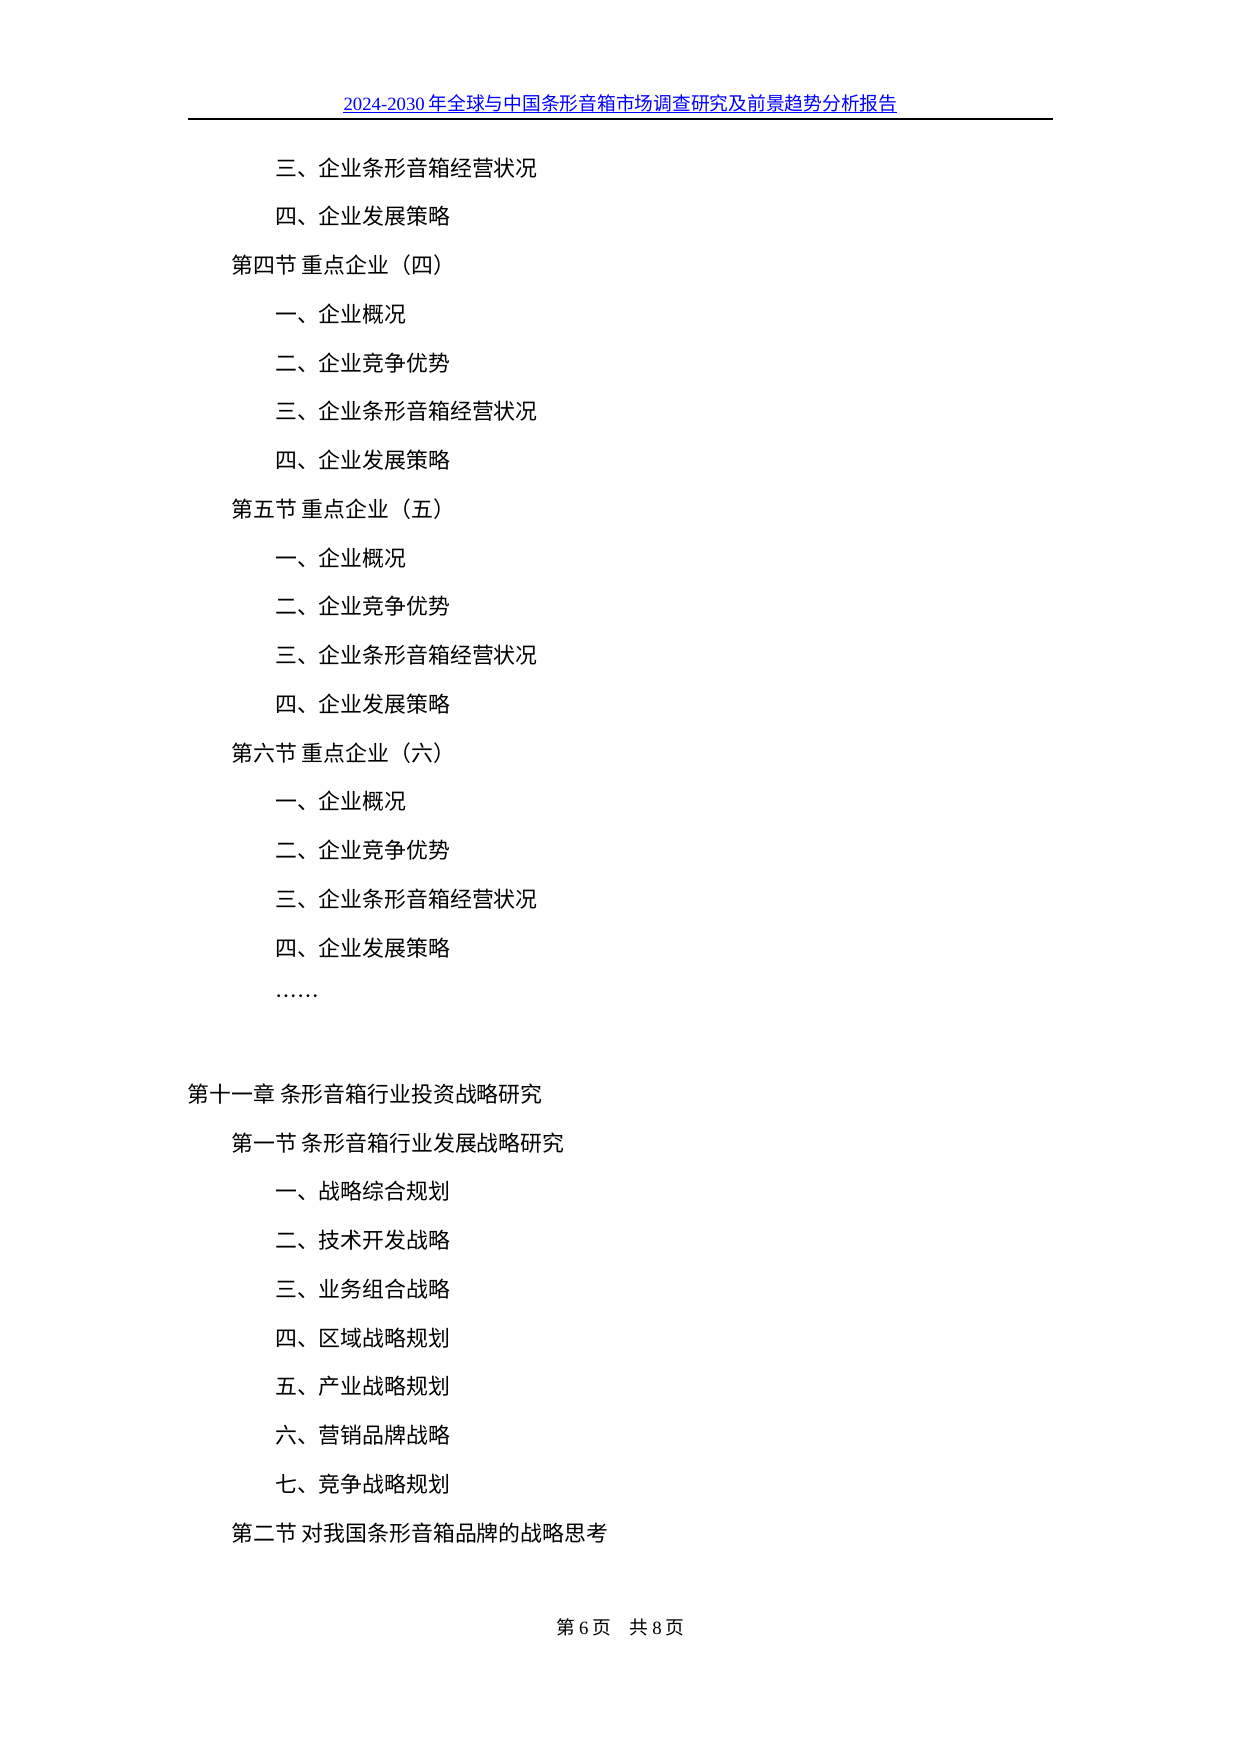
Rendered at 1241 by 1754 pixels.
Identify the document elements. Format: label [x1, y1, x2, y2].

text [187, 150, 1053, 1548]
